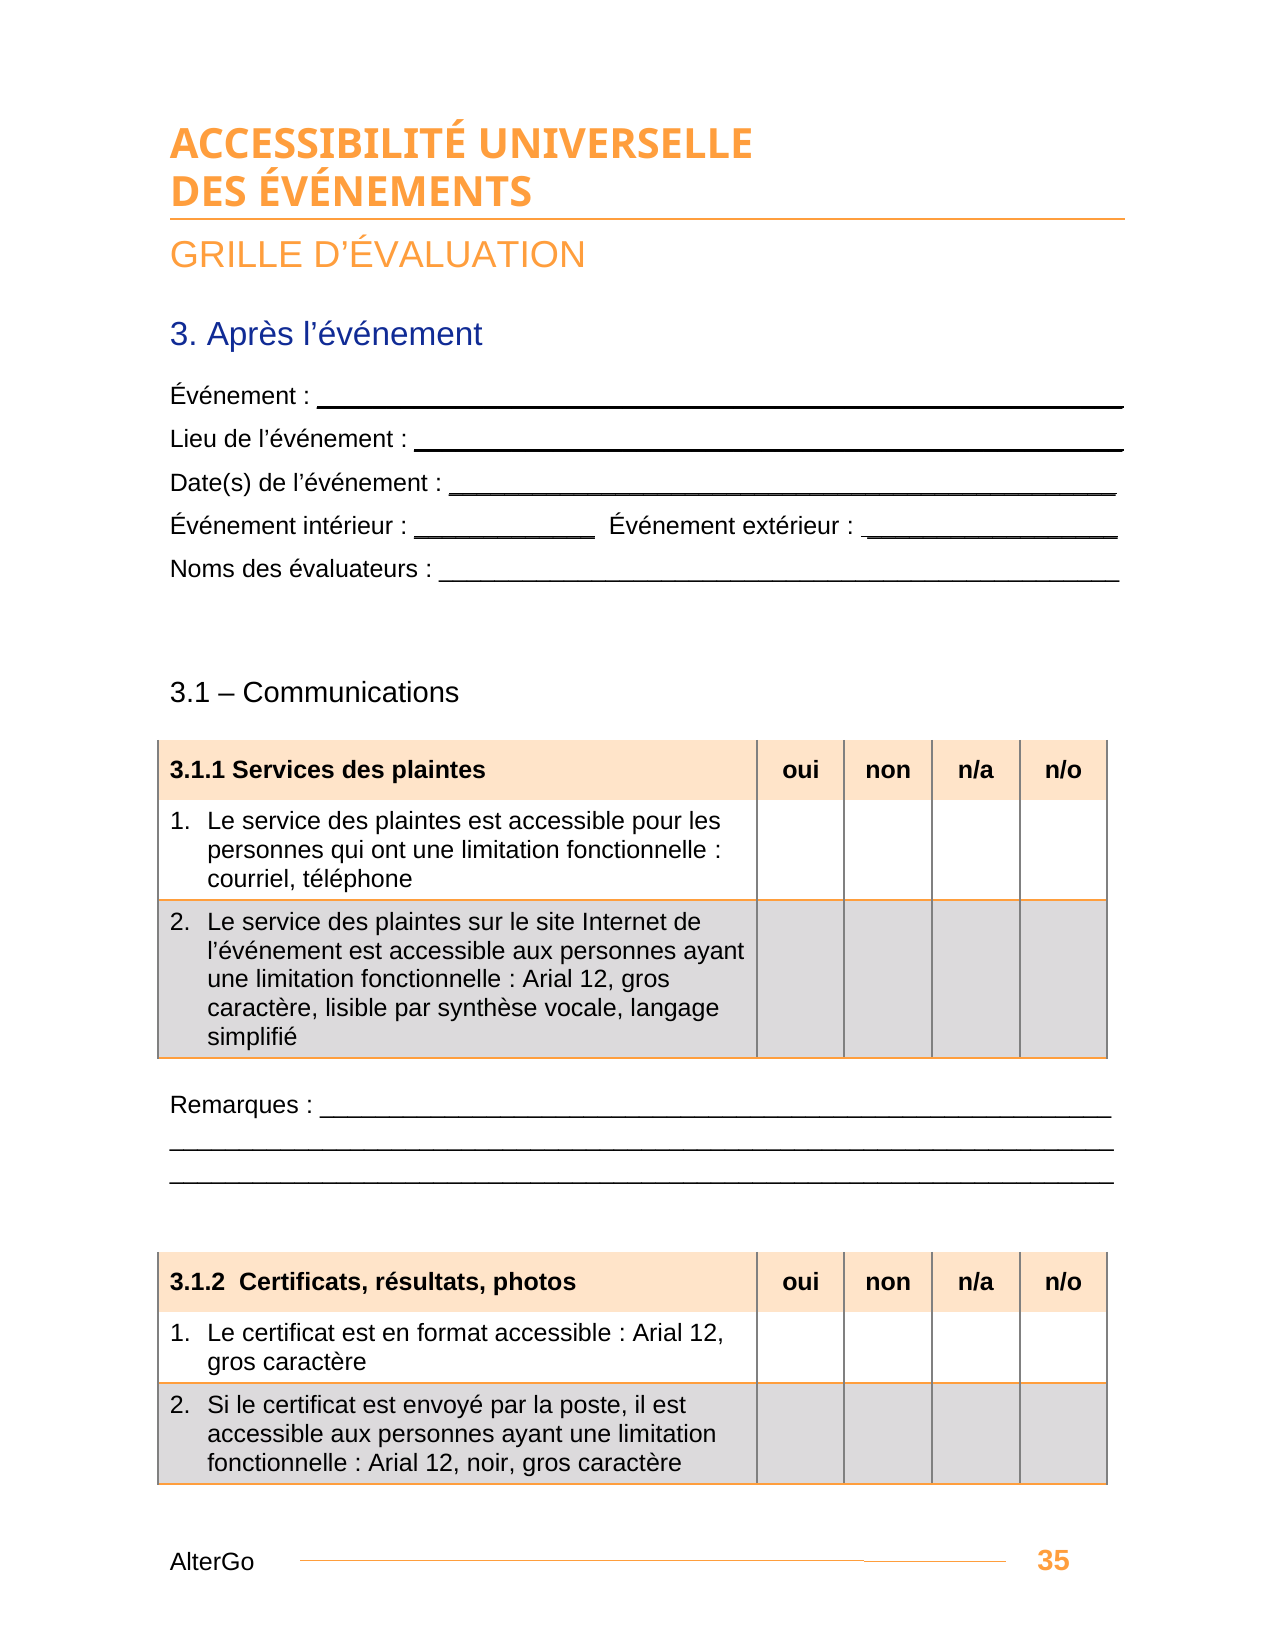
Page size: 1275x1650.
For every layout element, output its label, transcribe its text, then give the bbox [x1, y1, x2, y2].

subtitle Grille d’évaluation [169, 232, 1125, 276]
table_header n/o [1021, 1252, 1106, 1312]
table_cell [933, 1312, 1019, 1382]
table_cell [758, 1384, 843, 1483]
text Noms des évaluateurs : _________________________________________________ [169, 554, 1125, 582]
table_cell [845, 1384, 931, 1483]
subtitle 3. Après l’événement [169, 314, 1125, 352]
table_header non [845, 1252, 931, 1312]
text Lieu de l’événement : ___________________________________________________ [169, 424, 1125, 453]
table_cell [1021, 901, 1106, 1057]
table_header n/a [933, 1252, 1019, 1312]
text Événement : __________________________________________________________ [169, 381, 1125, 410]
text Date(s) de l’événement : ________________________________________________ [169, 467, 1125, 496]
table_cell [933, 1384, 1019, 1483]
table_cell [758, 800, 843, 898]
table_cell [845, 901, 931, 1057]
table_cell [933, 901, 1019, 1057]
title Accessibilité universelle [169, 120, 1125, 168]
table_header non [845, 740, 931, 800]
table_cell [933, 800, 1019, 898]
table_cell [845, 800, 931, 898]
title des événements [169, 168, 1125, 220]
text 3.1 – Communications [169, 675, 1125, 708]
table_header oui [758, 740, 843, 800]
text Remarques : _________________________________________________________________________________________________________________________________________________________________________________________________ [169, 1090, 1125, 1185]
table_cell [1021, 1384, 1106, 1483]
table_cell Le service des plaintes est accessible pour les personnes qui ont une limitation fonctionnelle : courriel, téléphone [159, 800, 756, 898]
table_cell [845, 1312, 931, 1382]
table_header n/o [1021, 740, 1106, 800]
table_cell [1021, 1312, 1106, 1382]
table_cell [758, 901, 843, 1057]
table_header oui [758, 1252, 843, 1312]
table_cell [758, 1312, 843, 1382]
table_header 3.1.2 Certificats, résultats, photos [159, 1252, 756, 1312]
table_header n/a [933, 740, 1019, 800]
table_header 3.1.1 Services des plaintes [159, 740, 756, 800]
table_cell Si le certificat est envoyé par la poste, il est accessible aux personnes ayant une limitation fonctionnelle : Arial 12, noir, gros caractère [159, 1384, 756, 1483]
table_cell [1021, 800, 1106, 898]
table_cell Le service des plaintes sur le site Internet de l’événement est accessible aux personnes ayant une limitation fonctionnelle : Arial 12, gros caractère, lisible par synthèse vocale, langage simplifié [159, 901, 756, 1057]
text Événement intérieur : _____________ Événement extérieur : __________________ [169, 511, 1125, 539]
table_cell Le certificat est en format accessible : Arial 12, gros caractère [159, 1312, 756, 1382]
